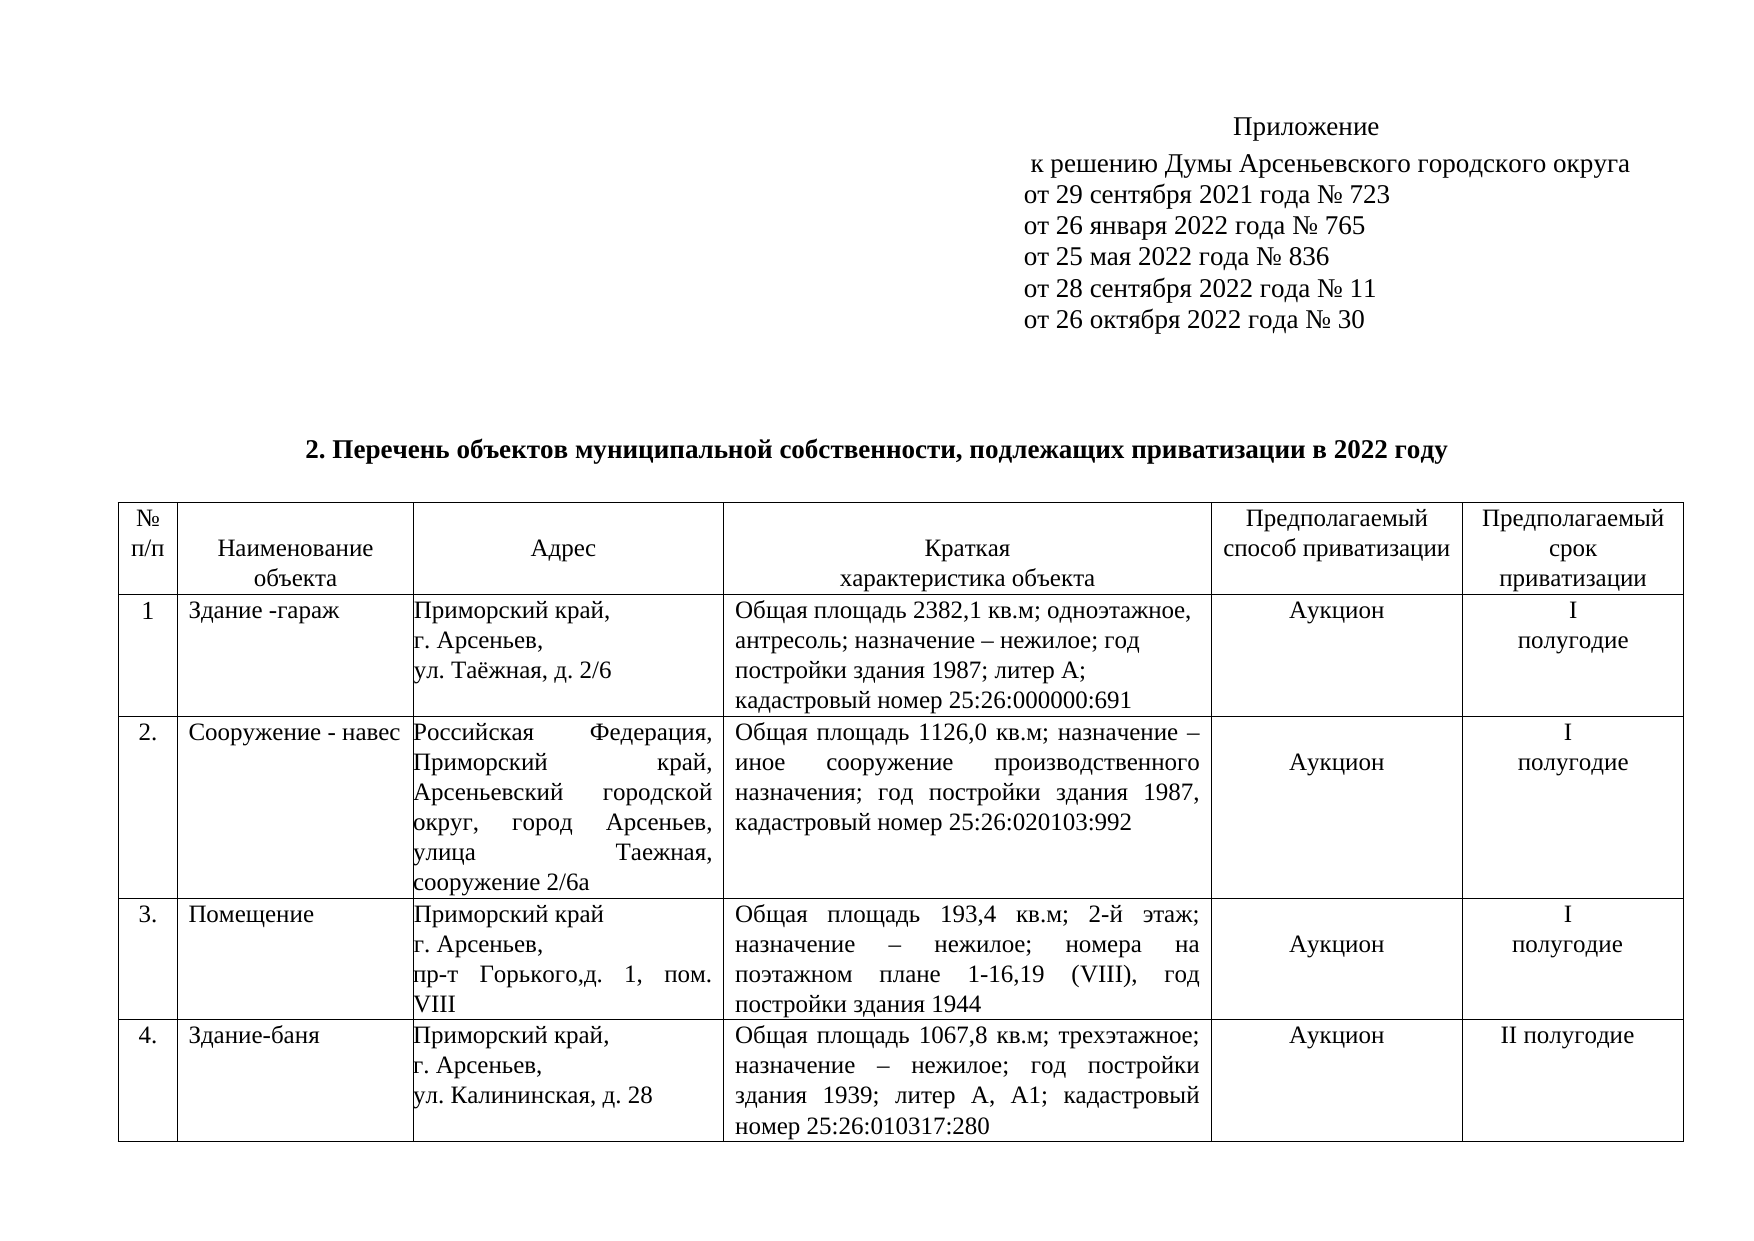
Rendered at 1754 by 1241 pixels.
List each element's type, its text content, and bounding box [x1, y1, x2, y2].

table_cell 1 [119, 595, 177, 716]
table_cell Приморский край г. Арсеньев, пр-т Горького,д. 1, пом. VIII [414, 899, 723, 1019]
table_cell Аукцион [1212, 1020, 1462, 1141]
table_cell Аукцион [1212, 717, 1462, 898]
table_cell Аукцион [1212, 595, 1462, 716]
table_cell Аукцион [1212, 899, 1462, 1019]
table_cell Здание -гараж [178, 595, 413, 716]
table_cell Сооружение - навес [178, 717, 413, 898]
text от 26 октября 2022 года № 30 [118, 303, 1636, 334]
table_cell Общая площадь 2382,1 кв.м; одноэтажное, антресоль; назначение – нежилое; год постройки здания 1987; литер А; кадастровый номер 25:26:000000:691 [724, 595, 1211, 716]
table_header Адрес [414, 503, 723, 594]
table_cell 4. [119, 1020, 177, 1141]
table_cell Российская Федерация, Приморский край, Арсеньевский городской округ, город Арсеньев, улица Таежная, сооружение 2/6а [414, 717, 723, 898]
table_cell Помещение [178, 899, 413, 1019]
table_cell Общая площадь 1126,0 кв.м; назначение – иное сооружение производственного назначения; год постройки здания 1987, кадастровый номер 25:26:020103:992 [724, 717, 1211, 898]
table_cell I полугодие [1463, 717, 1683, 898]
table_cell I полугодие [1463, 899, 1683, 1019]
table_cell Здание-баня [178, 1020, 413, 1141]
table_cell Общая площадь 1067,8 кв.м; трехэтажное; назначение – нежилое; год постройки здания 1939; литер А, А1; кадастровый номер 25:26:010317:280 [724, 1020, 1211, 1141]
text к решению Думы Арсеньевского городского округа [530, 147, 1636, 178]
text от 29 сентября 2021 года № 723 [118, 178, 1636, 209]
text от 25 мая 2022 года № 836 [118, 241, 1636, 272]
table_cell 3. [119, 899, 177, 1019]
table_cell II полугодие [1463, 1020, 1683, 1141]
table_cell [414, 1020, 723, 1141]
table_cell 2. [119, 717, 177, 898]
table_cell Приморский край, г. Арсеньев, ул. Таёжная, д. 2/6 [414, 595, 723, 716]
table_header Наименование объекта [178, 503, 413, 594]
table_cell I полугодие [1463, 595, 1683, 716]
table_header № п/п [119, 503, 177, 594]
text от 26 января 2022 года № 765 [118, 209, 1636, 241]
table_cell Общая площадь 193,4 кв.м; 2-й этаж; назначение – нежилое; номера на поэтажном плане 1-16,19 (VIII), год постройки здания 1944 [724, 899, 1211, 1019]
text 2. Перечень объектов муниципальной собственности, подлежащих приватизации в 2022 году [118, 434, 1636, 465]
text от 28 сентября 2022 года № 11 [118, 272, 1636, 303]
table_header Предполагаемый способ приватизации [1212, 503, 1462, 594]
table_header Краткая характеристика объекта [724, 503, 1211, 594]
table_header Предполагаемый срок приватизации [1463, 503, 1683, 594]
text Приложение [118, 110, 1636, 141]
